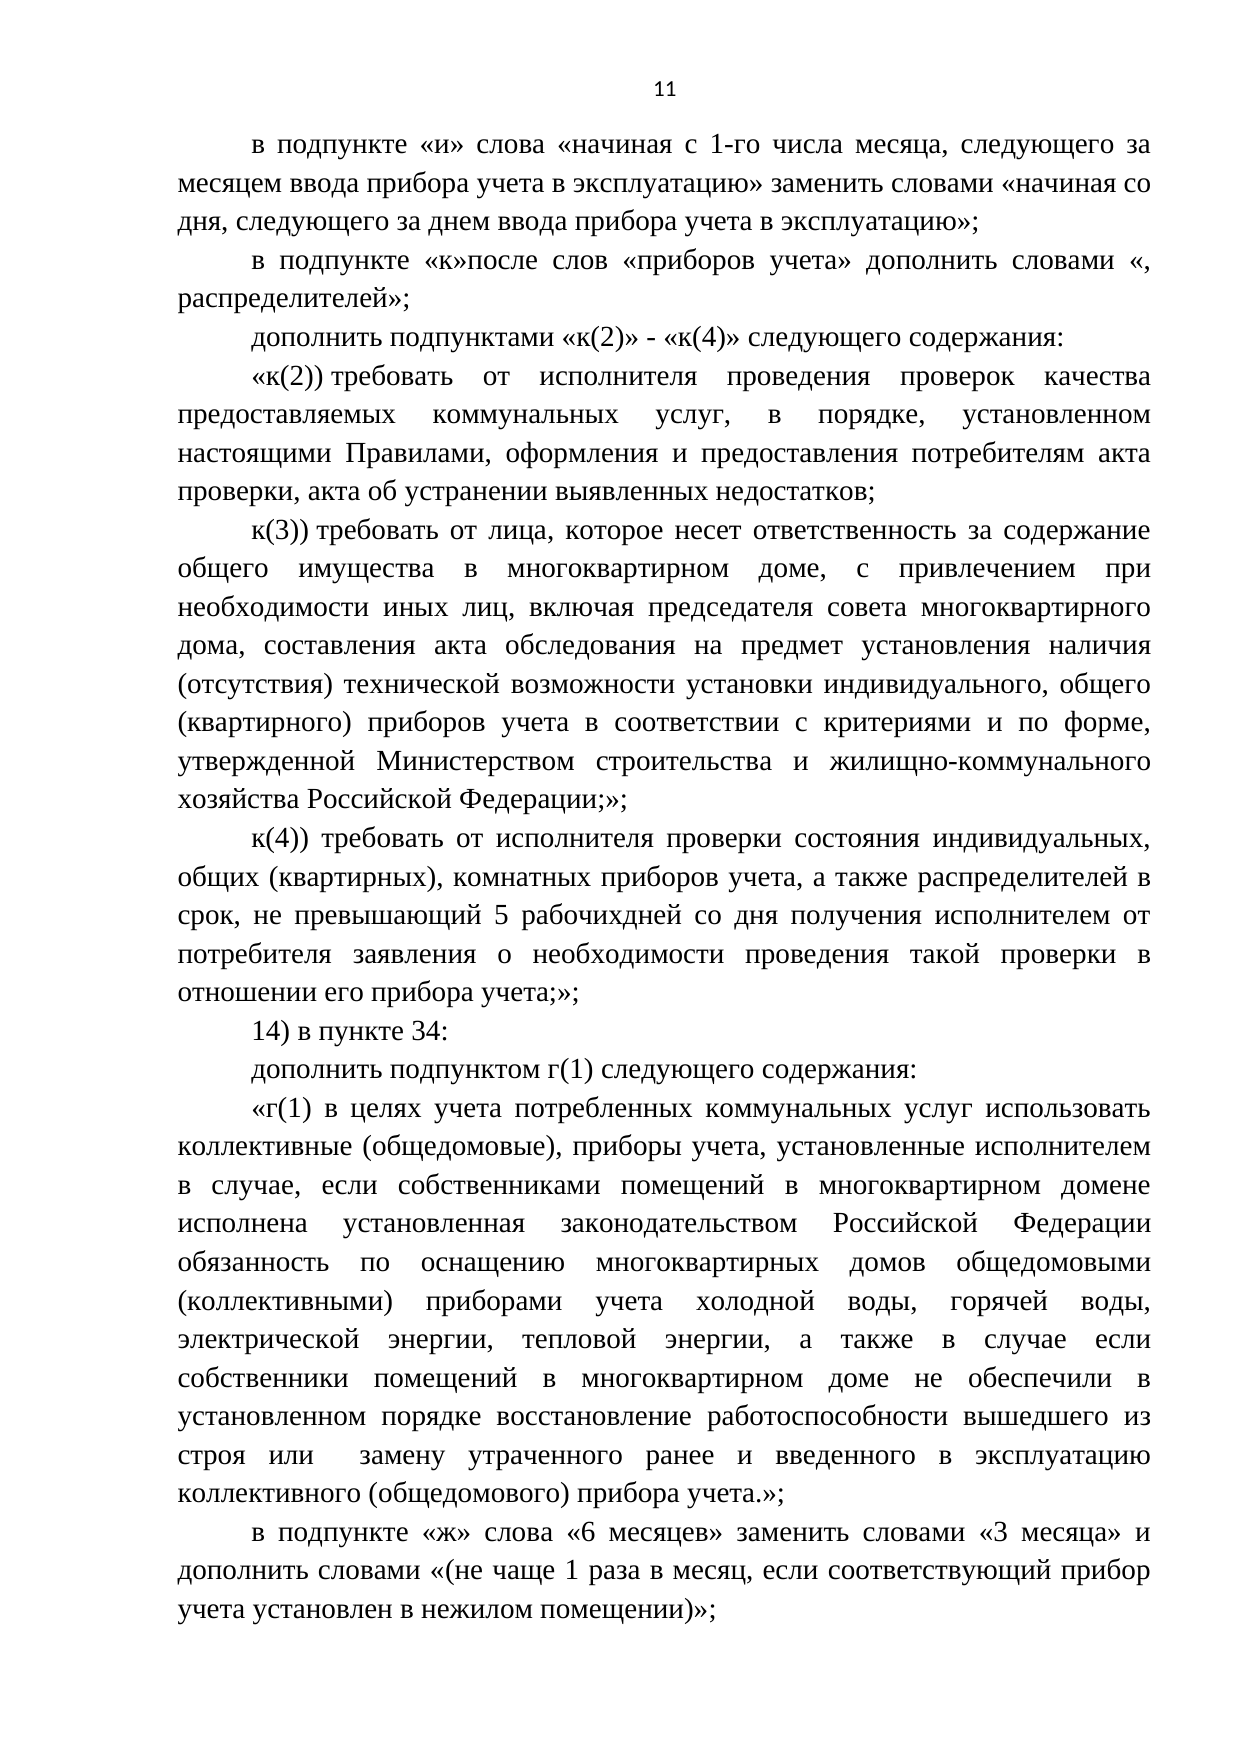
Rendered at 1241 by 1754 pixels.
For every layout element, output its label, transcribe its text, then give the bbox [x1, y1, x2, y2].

text «г(1) в целях учета потребленных коммунальных услуг использовать коллективные (общедомовые), приборы учета, установленные исполнителем в случае, если собственниками помещений в многоквартирном домене исполнена установленная законодательством Российской Федерации обязанность по оснащению многоквартирных домов общедомовыми (коллективными) приборами учета холодной воды, горячей воды, электрической энергии, тепловой энергии, а также в случае если собственники помещений в многоквартирном доме не обеспечили в установленном порядке восстановление работоспособности вышедшего из строя или замену утраченного ранее и введенного в эксплуатацию коллективного (общедомового) прибора учета.»; [177, 1090, 1152, 1509]
text в подпункте «и» слова «начиная с 1-го числа месяца, следующего за месяцем ввода прибора учета в эксплуатацию» заменить словами «начиная со дня, следующего за днем ввода прибора учета в эксплуатацию»; [177, 126, 1152, 237]
text дополнить подпунктами «к(2)» - «к(4)» следующего содержания: [177, 319, 1152, 353]
text 14) в пункте 34: [177, 1013, 1152, 1046]
text в подпункте «к»после слов «приборов учета» дополнить словами «, распределителей»; [177, 242, 1152, 314]
text к(3)) требовать от лица, которое несет ответственность за содержание общего имущества в многоквартирном доме, с привлечением при необходимости иных лиц, включая председателя совета многоквартирного дома, составления акта обследования на предмет установления наличия (отсутствия) технической возможности установки индивидуального, общего (квартирного) приборов учета в соответствии с критериями и по форме, утвержденной Министерством строительства и жилищно-коммунального хозяйства Российской Федерации;»; [177, 512, 1152, 815]
text «к(2)) требовать от исполнителя проведения проверок качества предоставляемых коммунальных услуг, в порядке, установленном настоящими Правилами, оформления и предоставления потребителям акта проверки, акта об устранении выявленных недостатков; [177, 358, 1152, 507]
text дополнить подпунктом г(1) следующего содержания: [177, 1051, 1152, 1085]
text к(4)) требовать от исполнителя проверки состояния индивидуальных, общих (квартирных), комнатных приборов учета, а также распределителей в срок, не превышающий 5 рабочихдней со дня получения исполнителем от потребителя заявления о необходимости проведения такой проверки в отношении его прибора учета;»; [177, 820, 1152, 1008]
text в подпункте «ж» слова «6 месяцев» заменить словами «3 месяца» и дополнить словами «(не чаще 1 раза в месяц, если соответствующий прибор учета установлен в нежилом помещении)»; [177, 1514, 1152, 1624]
